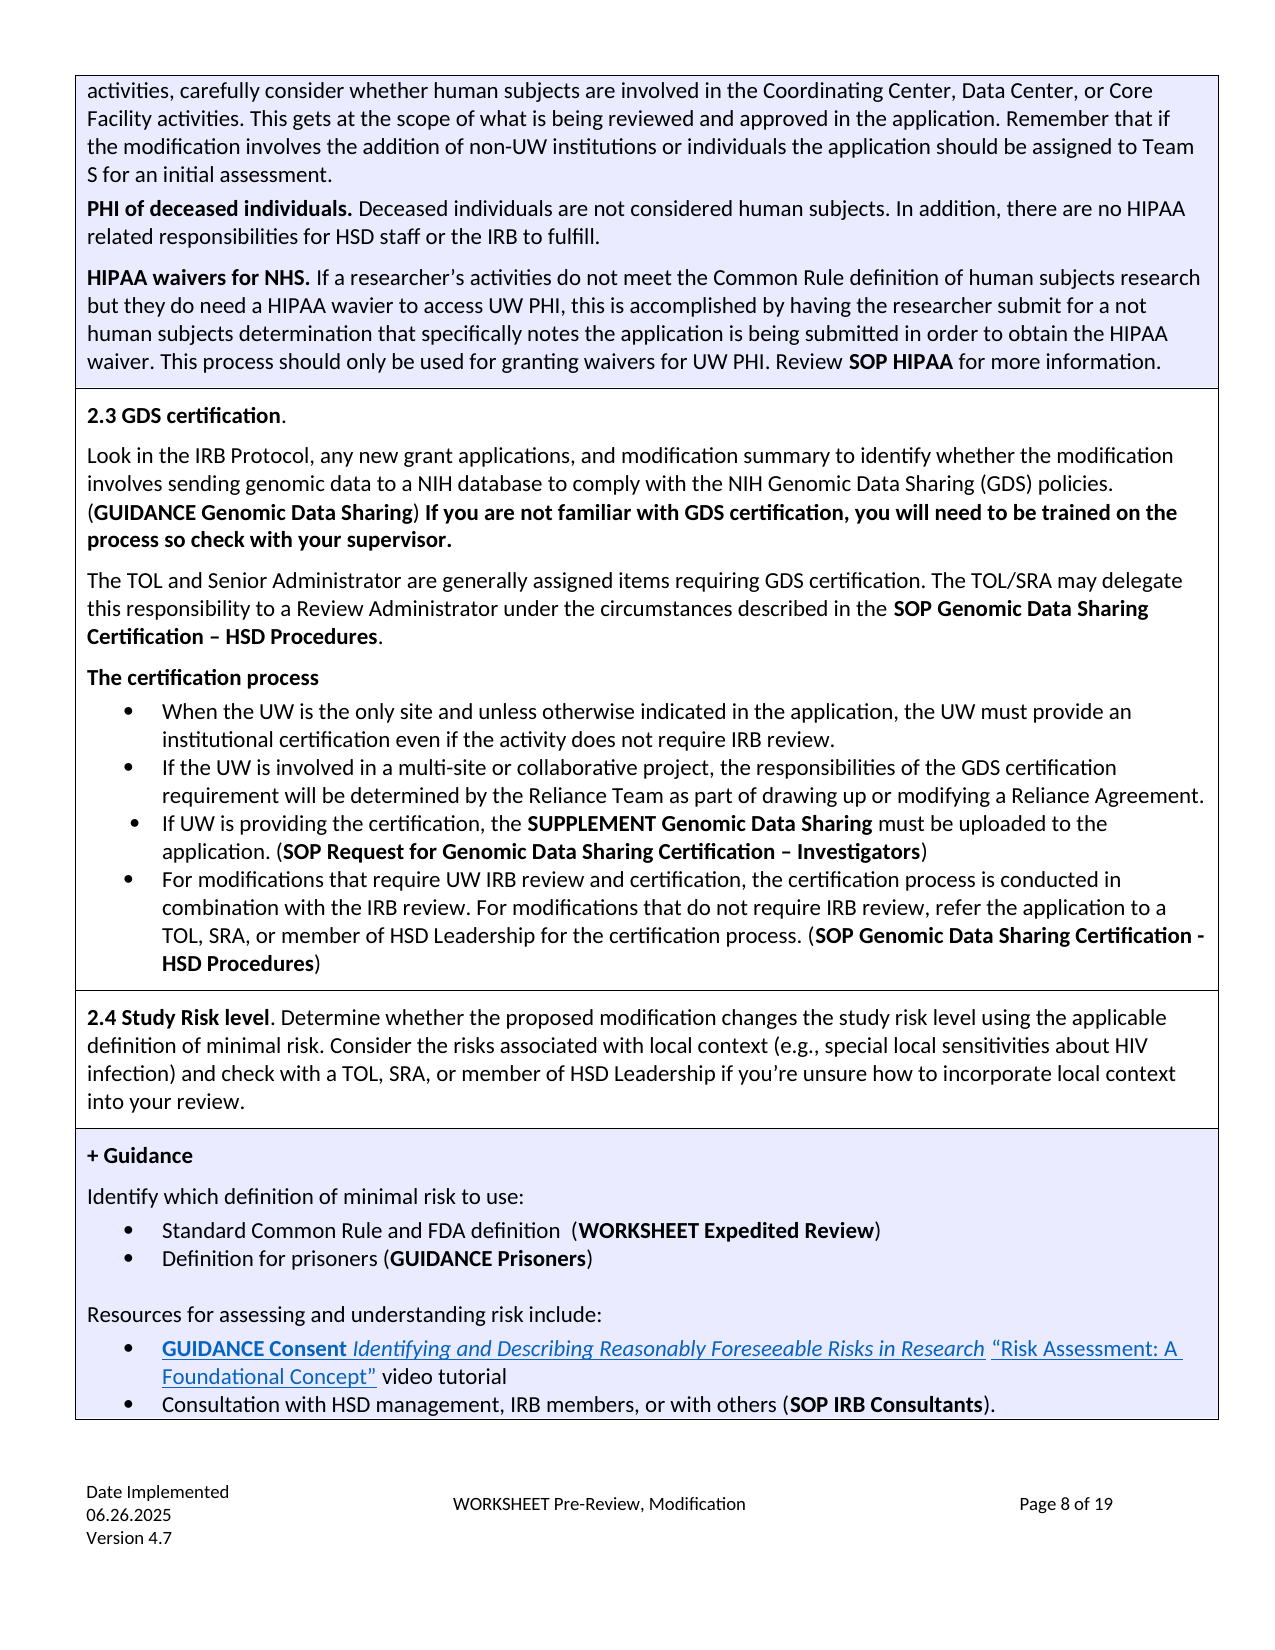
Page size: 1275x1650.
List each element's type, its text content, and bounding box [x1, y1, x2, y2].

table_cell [76, 1129, 1218, 1418]
table_cell 2.3 GDS certification. Look in the IRB Protocol, any new grant applications, and modification summary to identify whether the modification involves sending genomic data to a NIH database to comply with the NIH Genomic Data Sharing (GDS) policies. (GUIDANCE Genomic Data Sharing) If you are not familiar with GDS certification, you will need to be trained on the process so check with your supervisor. The TOL and Senior Administrator are generally assigned items requiring GDS certification. The TOL/SRA may delegate this responsibility to a Review Administrator under the circumstances described in the SOP Genomic Data Sharing Certification – HSD Procedures. The certification process When the UW is the only site and unless otherwise indicated in the application, the UW must provide an institutional certification even if the activity does not require IRB review. If the UW is involved in a multi-site or collaborative project, the responsibilities of the GDS certification requirement will be determined by the Reliance Team as part of drawing up or modifying a Reliance Agreement. If UW is providing the certification, the SUPPLEMENT Genomic Data Sharing must be uploaded to the application. (SOP Request for Genomic Data Sharing Certification – Investigators) For modifications that require UW IRB review and certification, the certification process is conducted in combination with the IRB review. For modifications that do not require IRB review, refer the application to a TOL, SRA, or member of HSD Leadership for the certification process. (SOP Genomic Data Sharing Certification - HSD Procedures) [76, 389, 1218, 990]
table_cell 2.4 Study Risk level. Determine whether the proposed modification changes the study risk level using the applicable definition of minimal risk. Consider the risks associated with local context (e.g., special local sensitivities about HIV infection) and check with a TOL, SRA, or member of HSD Leadership if you’re unsure how to incorporate local context into your review. [76, 991, 1218, 1128]
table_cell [76, 76, 1218, 387]
